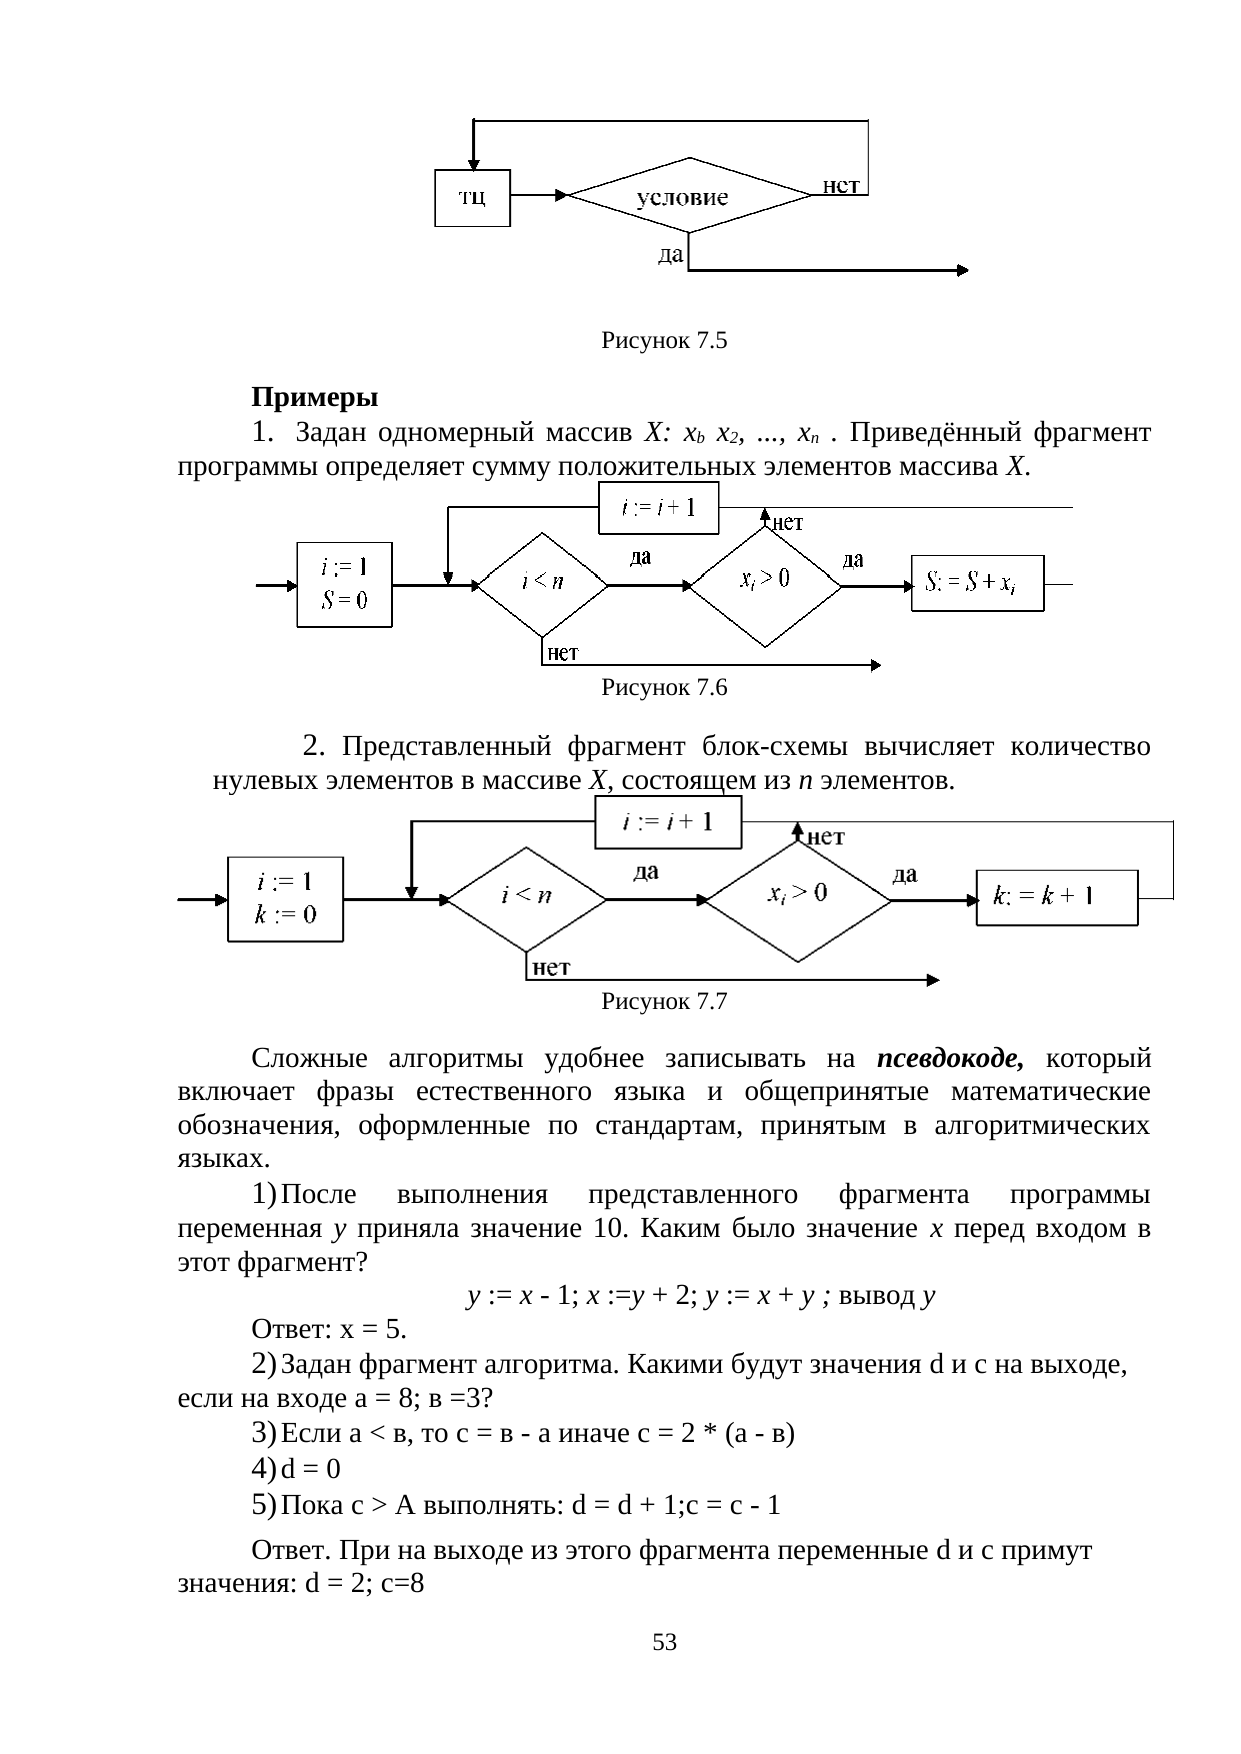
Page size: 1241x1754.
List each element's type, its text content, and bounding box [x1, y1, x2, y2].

text Рисунок 7.7 [177, 987, 1152, 1015]
list Задан одномерный массив Х: xb x2, ..., xn . Приведённый фрагмент программы определяет сумму положительных элементов массива Х. [177, 412, 1152, 482]
text Примеры [177, 379, 1152, 412]
text Ответ. При на выходе из этого фрагмента переменные d и c примут значения: d = 2; c=8 [177, 1532, 1152, 1599]
text Рисунок 7.6 [177, 672, 1152, 701]
list Задан фрагмент алгоритма. Какими будут значения d и c на выходе, если на входе а = 8; в =3? [177, 1344, 1152, 1414]
text Ответ: х = 5. [177, 1311, 1152, 1344]
text y := x - 1; x :=y + 2; y := x + y ; вывод y [177, 1277, 1152, 1311]
picture [255, 481, 1073, 673]
list После выполнения представленного фрагмента программы переменная у приняла значение 10. Каким было значение х перед входом в этот фрагмент? [177, 1174, 1152, 1277]
list Если а < в, то с = в - а иначе с = 2 * (а - в) [177, 1414, 1152, 1450]
picture [434, 118, 969, 277]
list Пока с > А выполнять: d = d + 1;c = c - 1 [177, 1486, 1152, 1522]
text Сложные алгоритмы удобнее записывать на псевдокоде, который включает фразы естественного языка и общепринятые математические обозначения, оформленные по стандартам, принятым в алгоритмических языках. [177, 1040, 1152, 1174]
text Рисунок 7.5 [177, 325, 1152, 354]
picture [177, 795, 1174, 987]
list Представленный фрагмент блок-схемы вычисляет количество нулевых элементов в массиве Х, состоящем из n элементов. [213, 726, 1152, 795]
list d = 0 [177, 1450, 1152, 1486]
